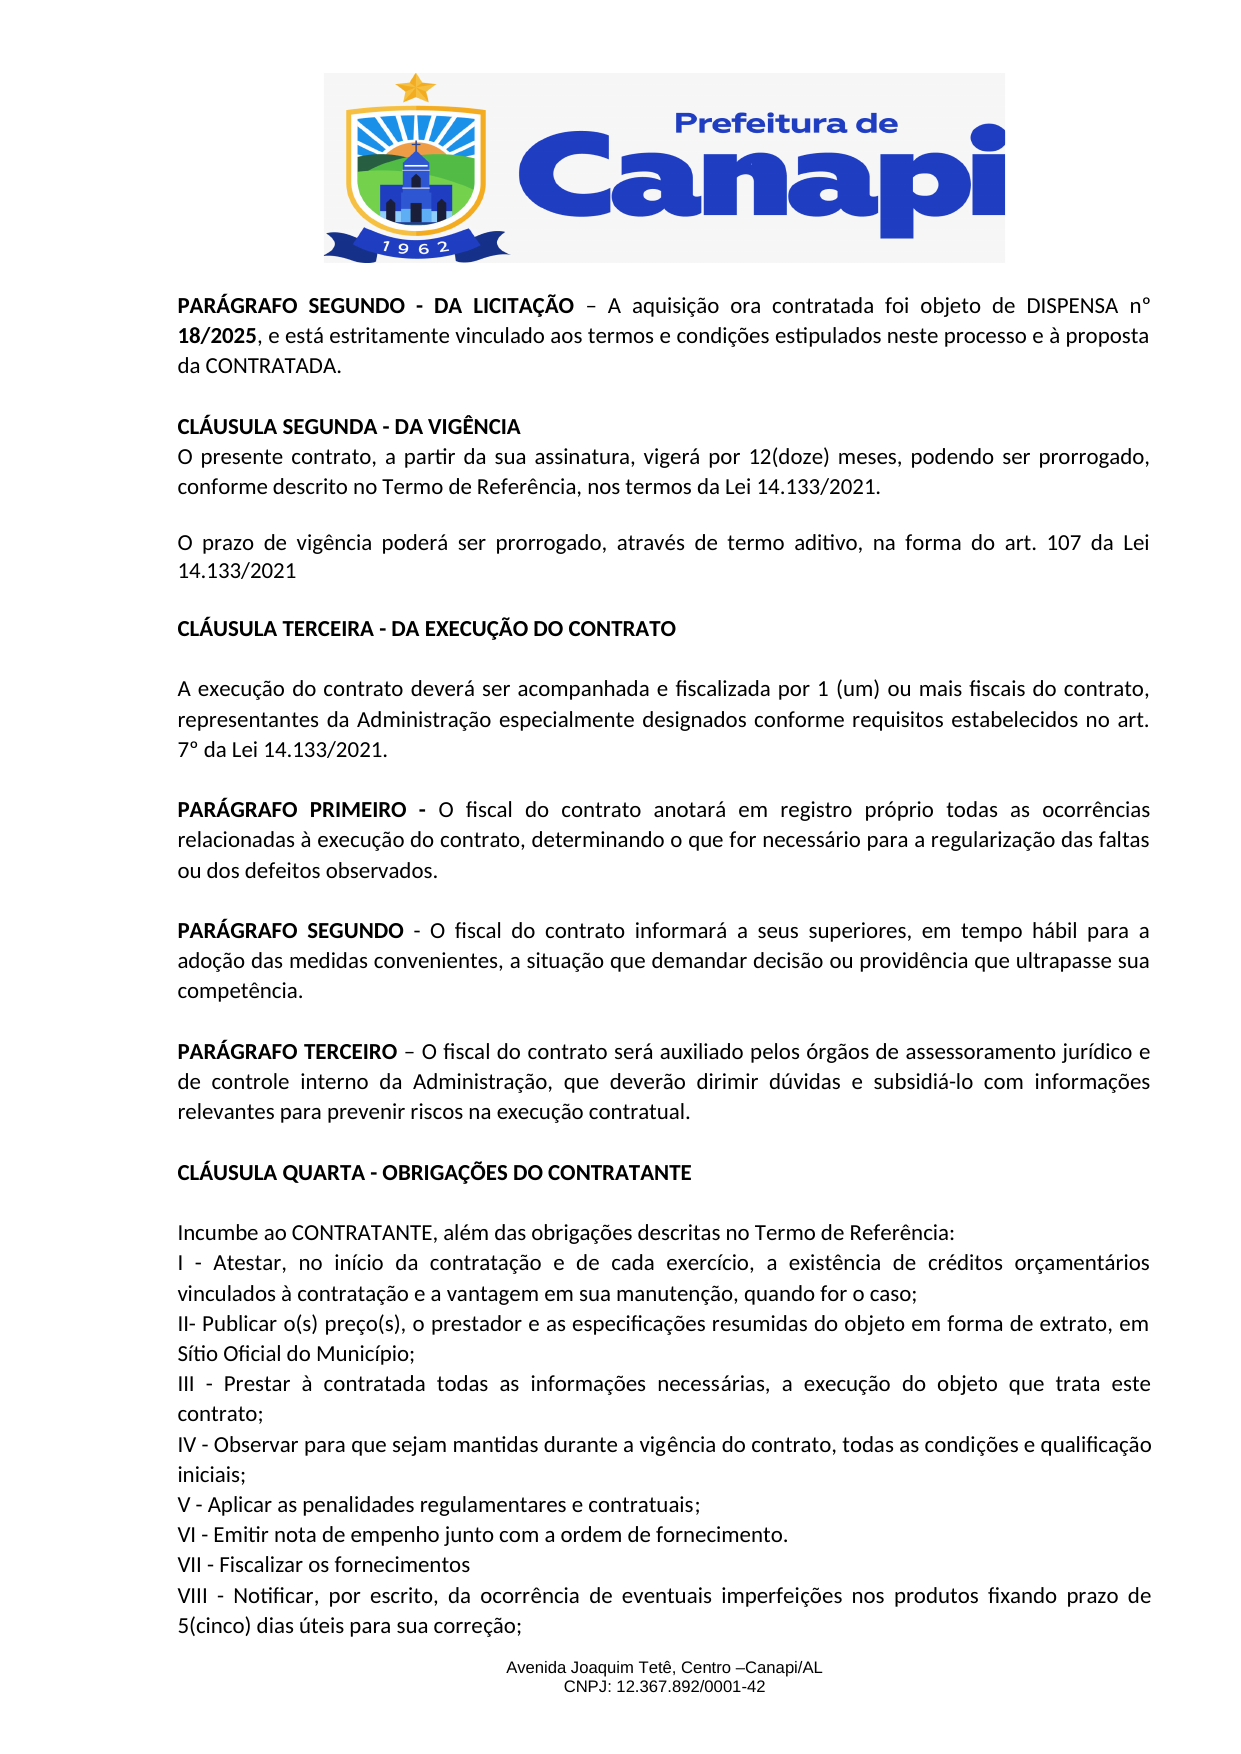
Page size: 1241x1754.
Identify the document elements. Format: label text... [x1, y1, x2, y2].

text II- Publicar o(s) preço(s), o prestador e as especificações resumidas do objeto em forma de extrato, em Sítio Oficial do Município; [177, 1309, 1152, 1367]
text VI - Emitir nota de empenho junto com a ordem de fornecimento. [177, 1520, 1152, 1548]
text CLÁUSULA SEGUNDA - DA VIGÊNCIA [177, 412, 1152, 440]
text CLÁUSULA TERCEIRA - DA EXECUÇÃO DO CONTRATO [177, 614, 1152, 642]
text PARÁGRAFO PRIMEIRO - O fiscal do contrato anotará em registro próprio todas as ocorrências relacionadas à execução do contrato, determinando o que for necessário para a regularização das faltas ou dos defeitos observados. [177, 795, 1152, 884]
text III - Prestar à contratada todas as informações necessárias, a execução do objeto que trata este contrato; [177, 1369, 1152, 1427]
text PARÁGRAFO SEGUNDO - DA LICITAÇÃO – A aquisição ora contratada foi objeto de DISPENSA nº 18/2025, e está estritamente vinculado aos termos e condições estipulados neste processo e à proposta da CONTRATADA. [177, 291, 1152, 379]
picture [323, 73, 1005, 263]
text O presente contrato, a partir da sua assinatura, vigerá por 12(doze) meses, podendo ser prorrogado, conforme descrito no Termo de Referência, nos termos da Lei 14.133/2021. [177, 442, 1152, 500]
text O prazo de vigência poderá ser prorrogado, através de termo aditivo, na forma do art. 107 da Lei 14.133/2021 [177, 528, 1152, 584]
text CLÁUSULA QUARTA - OBRIGAÇÕES DO CONTRATANTE [177, 1158, 1152, 1186]
text PARÁGRAFO SEGUNDO - O fiscal do contrato informará a seus superiores, em tempo hábil para a adoção das medidas convenientes, a situação que demandar decisão ou providência que ultrapasse sua competência. [177, 916, 1152, 1004]
text A execução do contrato deverá ser acompanhada e fiscalizada por 1 (um) ou mais fiscais do contrato, representantes da Administração especialmente designados conforme requisitos estabelecidos no art. 7º da Lei 14.133/2021. [177, 674, 1152, 763]
text VIII - Notificar, por escrito, da ocorrência de eventuais imperfeições nos produtos fixando prazo de 5(cinco) dias úteis para sua correção; [177, 1581, 1152, 1639]
text V - Aplicar as penalidades regulamentares e contratuais; [177, 1490, 1152, 1518]
text PARÁGRAFO TERCEIRO – O fiscal do contrato será auxiliado pelos órgãos de assessoramento jurídico e de controle interno da Administração, que deverão dirimir dúvidas e subsidiá-lo com informações relevantes para prevenir riscos na execução contratual. [177, 1037, 1152, 1125]
text VII - Fiscalizar os fornecimentos [177, 1551, 1152, 1578]
text Incumbe ao CONTRATANTE, além das obrigações descritas no Termo de Referência: [177, 1218, 1152, 1246]
text I - Atestar, no início da contratação e de cada exercício, a existência de créditos orçamentários vinculados à contratação e a vantagem em sua manutenção, quando for o caso; [177, 1248, 1152, 1307]
text IV - Observar para que sejam mantidas durante a vigência do contrato, todas as condições e qualificação iniciais; [177, 1430, 1152, 1488]
